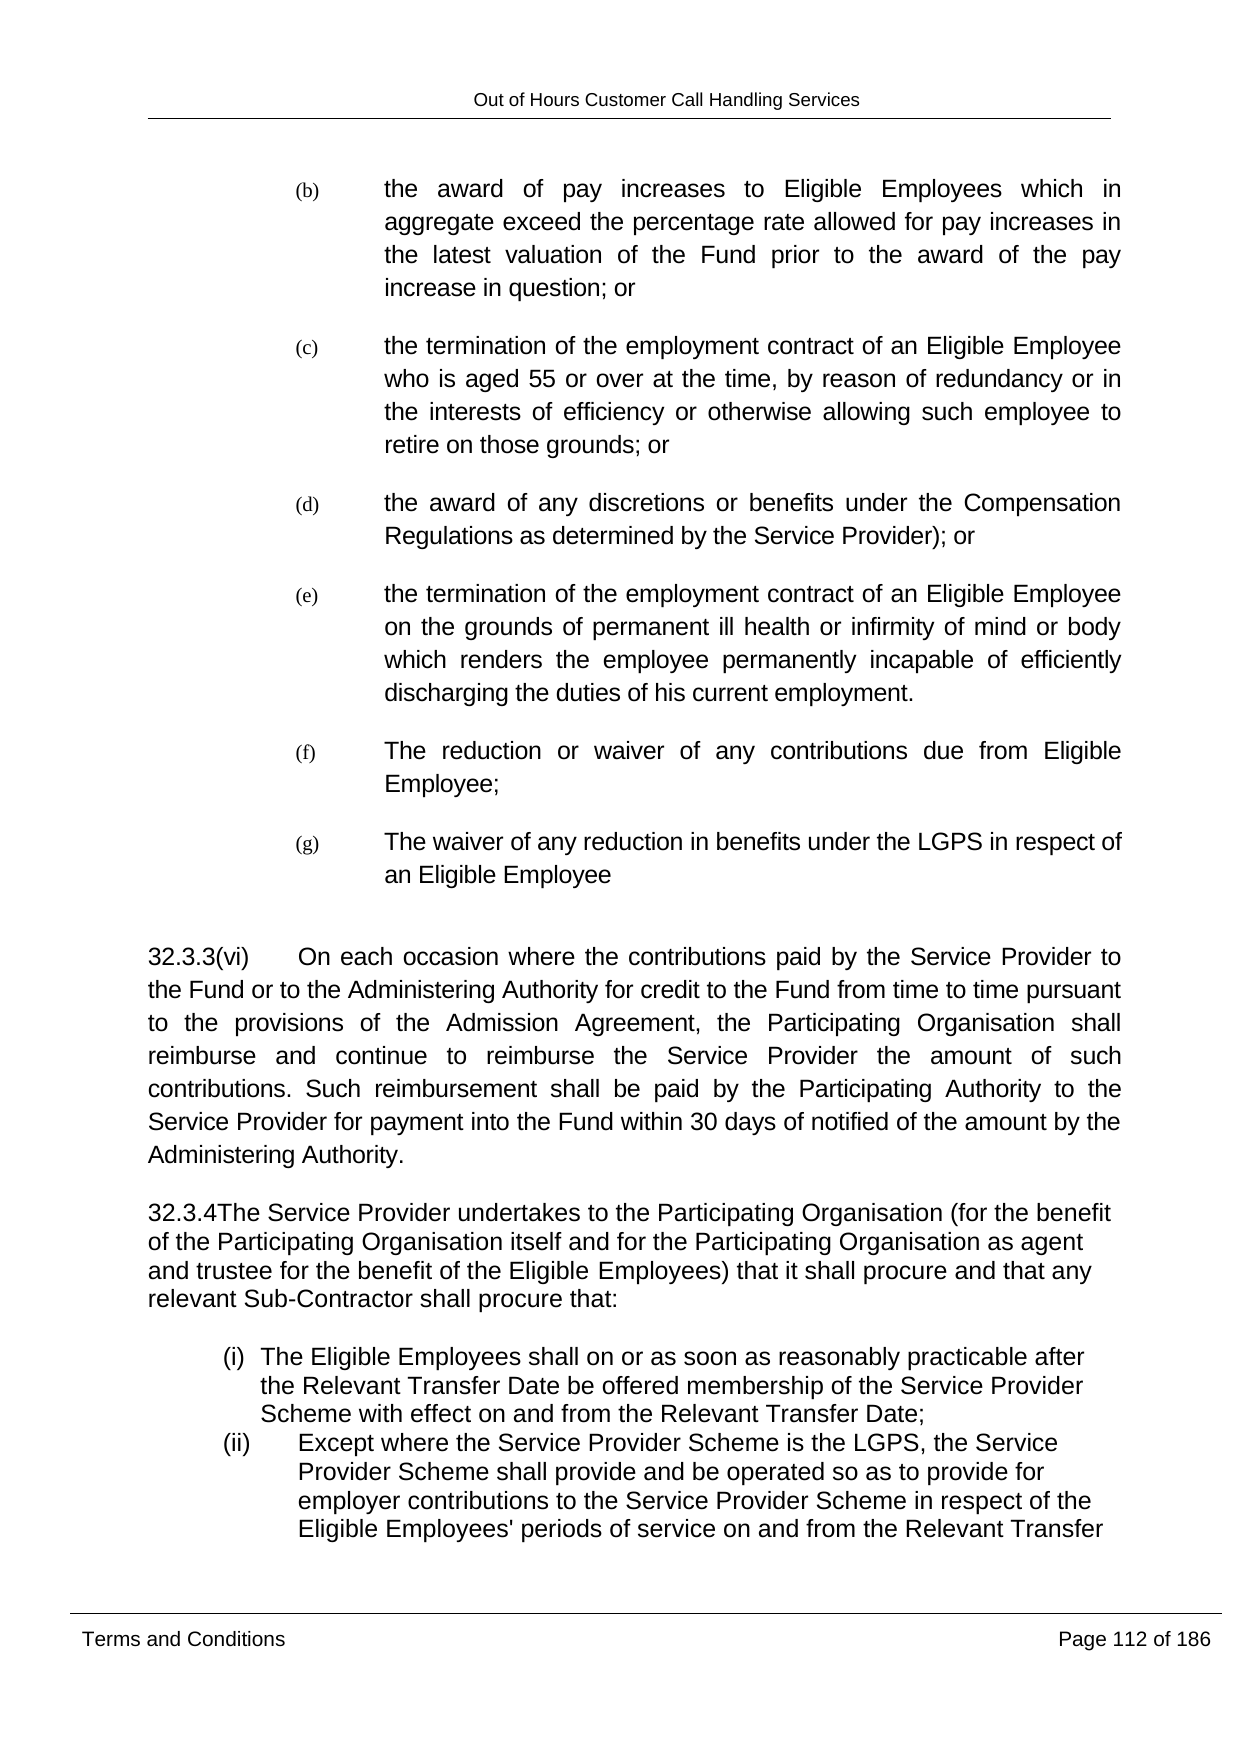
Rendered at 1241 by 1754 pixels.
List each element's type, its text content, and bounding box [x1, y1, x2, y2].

list The Eligible Employees shall on or as soon as reasonably practicable after the Relevant Transfer Date be offered membership of the Service Provider Scheme with effect on and from the Relevant Transfer Date; [223, 1342, 1122, 1428]
subtitle 32.3.3(vi) On each occasion where the contributions paid by the Service Provider to the Fund or to the Administering Authority for credit to the Fund from time to time pursuant to the provisions of the Admission Agreement, the Participating Organisation shall reimburse and continue to reimburse the Service Provider the amount of such contributions. Such reimbursement shall be paid by the Participating Authority to the Service Provider for payment into the Fund within 30 days of notified of the amount by the Administering Authority. [148, 942, 1122, 1169]
subtitle the award of pay increases to Eligible Employees which in aggregate exceed the percentage rate allowed for pay increases in the latest valuation of the Fund prior to the award of the pay increase in question; or [295, 174, 1122, 302]
subtitle the award of any discretions or benefits under the Compensation Regulations as determined by the Service Provider); or [295, 488, 1122, 550]
text 32.3.4The Service Provider undertakes to the Participating Organisation (for the benefit of the Participating Organisation itself and for the Participating Organisation as agent and trustee for the benefit of the Eligible Employees) that it shall procure and that any relevant Sub-Contractor shall procure that: [148, 1198, 1122, 1313]
subtitle The waiver of any reduction in benefits under the LGPS in respect of an Eligible Employee [295, 827, 1122, 889]
subtitle the termination of the employment contract of an Eligible Employee who is aged 55 or over at the time, by reason of redundancy or in the interests of efficiency or otherwise allowing such employee to retire on those grounds; or [295, 331, 1122, 459]
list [223, 1428, 1122, 1543]
subtitle the termination of the employment contract of an Eligible Employee on the grounds of permanent ill health or infirmity of mind or body which renders the employee permanently incapable of efficiently discharging the duties of his current employment. [295, 579, 1122, 707]
subtitle The reduction or waiver of any contributions due from Eligible Employee; [295, 736, 1122, 798]
